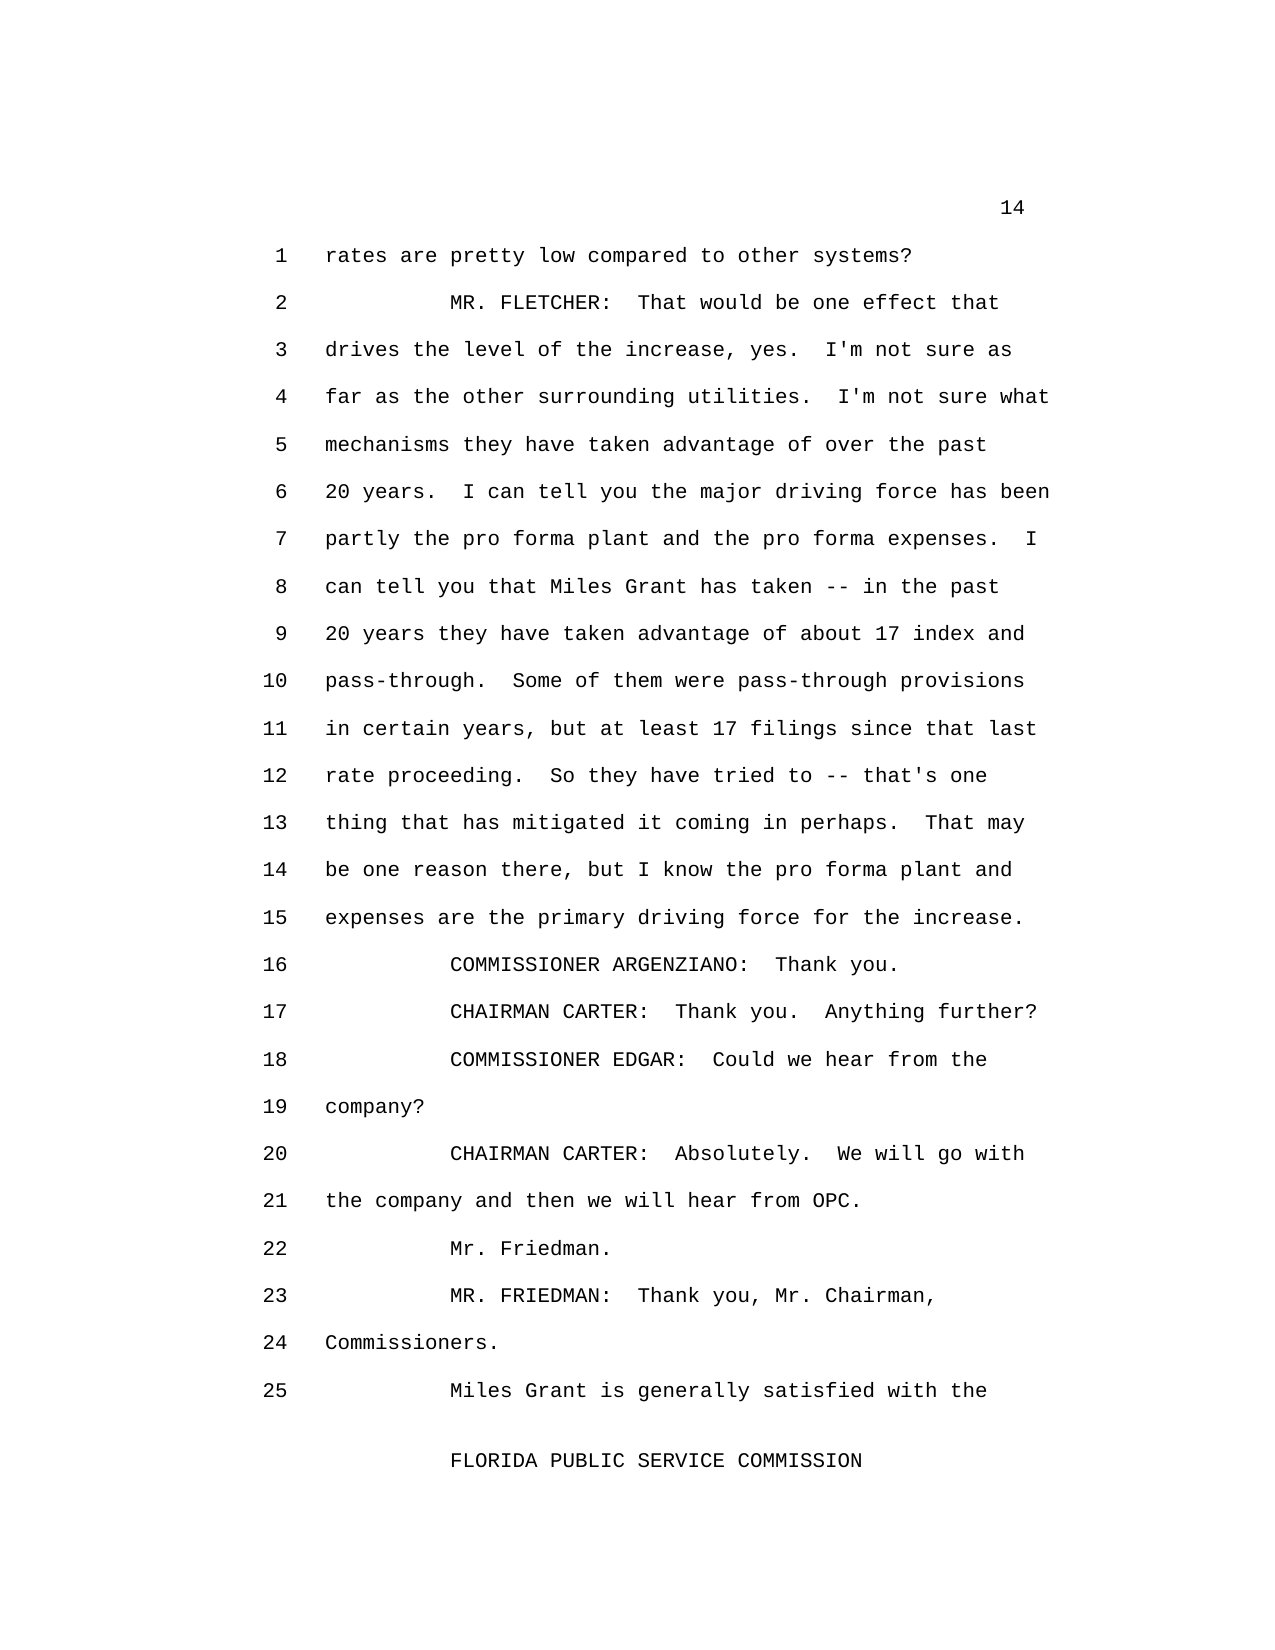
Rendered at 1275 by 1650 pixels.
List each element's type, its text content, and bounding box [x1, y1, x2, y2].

text 17 CHAIRMAN CARTER: Thank you. Anything further? [137, 1001, 1138, 1025]
text 15 expenses are the primary driving force for the increase. [137, 907, 1138, 930]
text 3 drives the level of the increase, yes. I'm not sure as [137, 339, 1138, 363]
text 1 rates are pretty low compared to other systems? [137, 244, 1138, 268]
text 10 pass-through. Some of them were pass-through provisions [137, 670, 1138, 694]
text 25 Miles Grant is generally satisfied with the [137, 1379, 1138, 1403]
text 4 far as the other surrounding utilities. I'm not sure what [137, 386, 1138, 410]
text 23 MR. FRIEDMAN: Thank you, Mr. Chairman, [137, 1285, 1138, 1309]
text 6 20 years. I can tell you the major driving force has been [137, 481, 1138, 505]
text 13 thing that has mitigated it coming in perhaps. That may [137, 812, 1138, 836]
text 24 Commissioners. [137, 1332, 1138, 1356]
text 12 rate proceeding. So they have tried to -- that's one [137, 765, 1138, 788]
text 21 the company and then we will hear from OPC. [137, 1190, 1138, 1214]
text 14 [137, 197, 1138, 221]
text 2 MR. FLETCHER: That would be one effect that [137, 292, 1138, 316]
text 18 COMMISSIONER EDGAR: Could we hear from the [137, 1048, 1138, 1072]
text 22 Mr. Friedman. [137, 1238, 1138, 1261]
text 9 20 years they have taken advantage of about 17 index and [137, 623, 1138, 647]
text FLORIDA PUBLIC SERVICE COMMISSION [137, 1451, 1138, 1474]
text 19 company? [137, 1096, 1138, 1119]
text 14 be one reason there, but I know the pro forma plant and [137, 859, 1138, 883]
text 16 COMMISSIONER ARGENZIANO: Thank you. [137, 954, 1138, 978]
text 8 can tell you that Miles Grant has taken -- in the past [137, 576, 1138, 599]
text 20 CHAIRMAN CARTER: Absolutely. We will go with [137, 1143, 1138, 1167]
text 11 in certain years, but at least 17 filings since that last [137, 717, 1138, 741]
text 5 mechanisms they have taken advantage of over the past [137, 434, 1138, 457]
text 7 partly the pro forma plant and the pro forma expenses. I [137, 528, 1138, 552]
